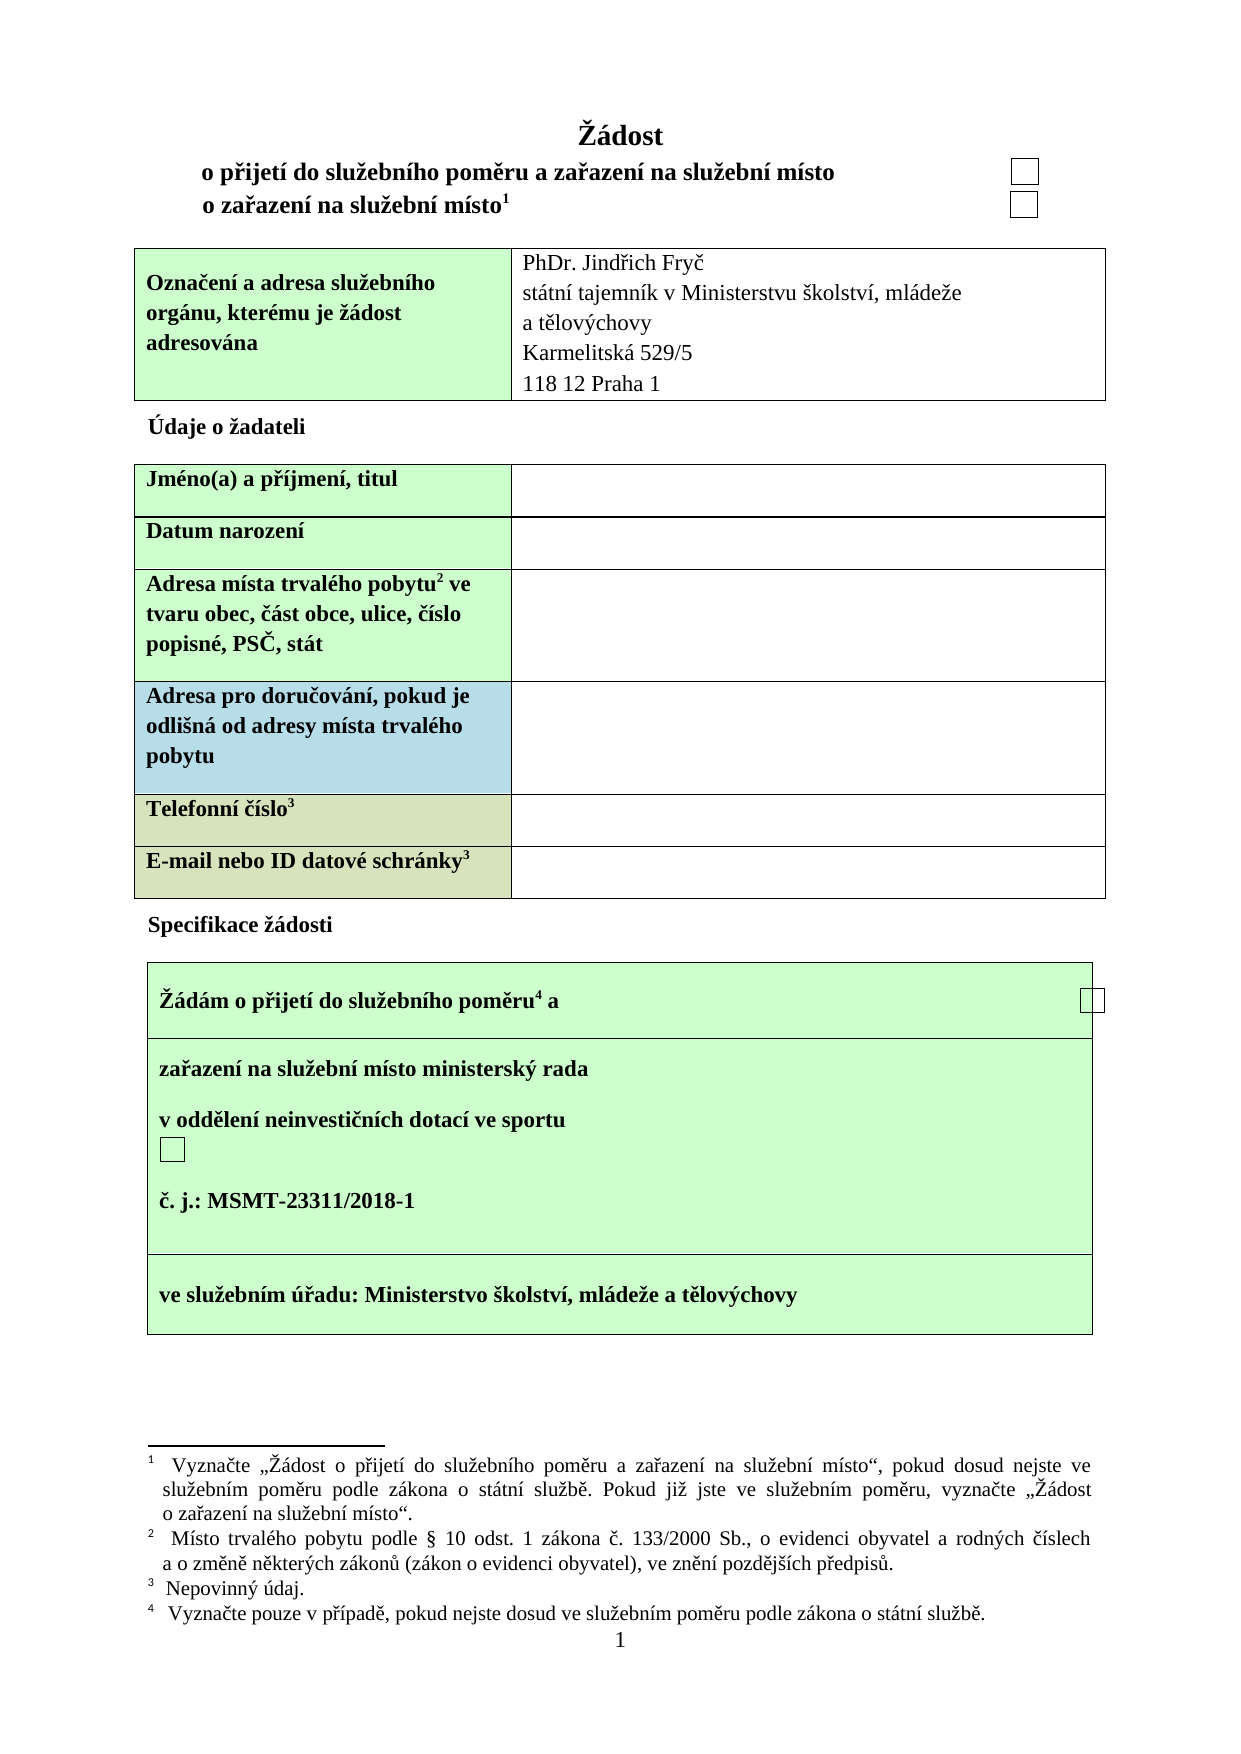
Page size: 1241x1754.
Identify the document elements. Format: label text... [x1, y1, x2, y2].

table_cell E-mail nebo ID datové schránky3 [135, 847, 511, 898]
table_cell zařazení na služební místo ministerský rada v oddělení neinvestičních dotací ve sportu č. j.: MSMT-23311/2018-1 [148, 1039, 1092, 1253]
table_cell [512, 682, 1105, 793]
table_header Žádám o přijetí do služebního poměru a [148, 963, 1092, 1038]
table_cell [512, 570, 1105, 681]
table_cell [512, 847, 1105, 898]
text o přijetí do služebního poměru a zařazení na služební místo o zařazení na služební místo [148, 157, 1092, 218]
text Specifikace žádosti [148, 911, 1092, 938]
table_cell Adresa místa trvalého pobytu ve tvaru obec, část obce, ulice, číslo popisné, PSČ, stát [135, 570, 511, 681]
table_header PhDr. Jindřich Fryč státní tajemník v Ministerstvu školství, mládeže a tělovýchovy Karmelitská 529/5 118 12 Praha 1 [512, 249, 1105, 400]
table_cell [512, 518, 1105, 568]
table_cell [512, 795, 1105, 846]
table_header Označení a adresa služebního orgánu, kterému je žádost adresována [135, 249, 511, 400]
text Údaje o žadateli [148, 413, 1092, 440]
table_header [512, 465, 1105, 516]
table_header Jméno(a) a příjmení, titul [135, 465, 511, 516]
table_cell Telefonní číslo [135, 795, 511, 846]
table_cell Datum narození [135, 518, 511, 568]
text Žádost [148, 118, 1092, 152]
table_cell Adresa pro doručování, pokud je odlišná od adresy místa trvalého pobytu [135, 682, 511, 793]
table_cell ve služebním úřadu: Ministerstvo školství, mládeže a tělovýchovy [148, 1255, 1092, 1334]
